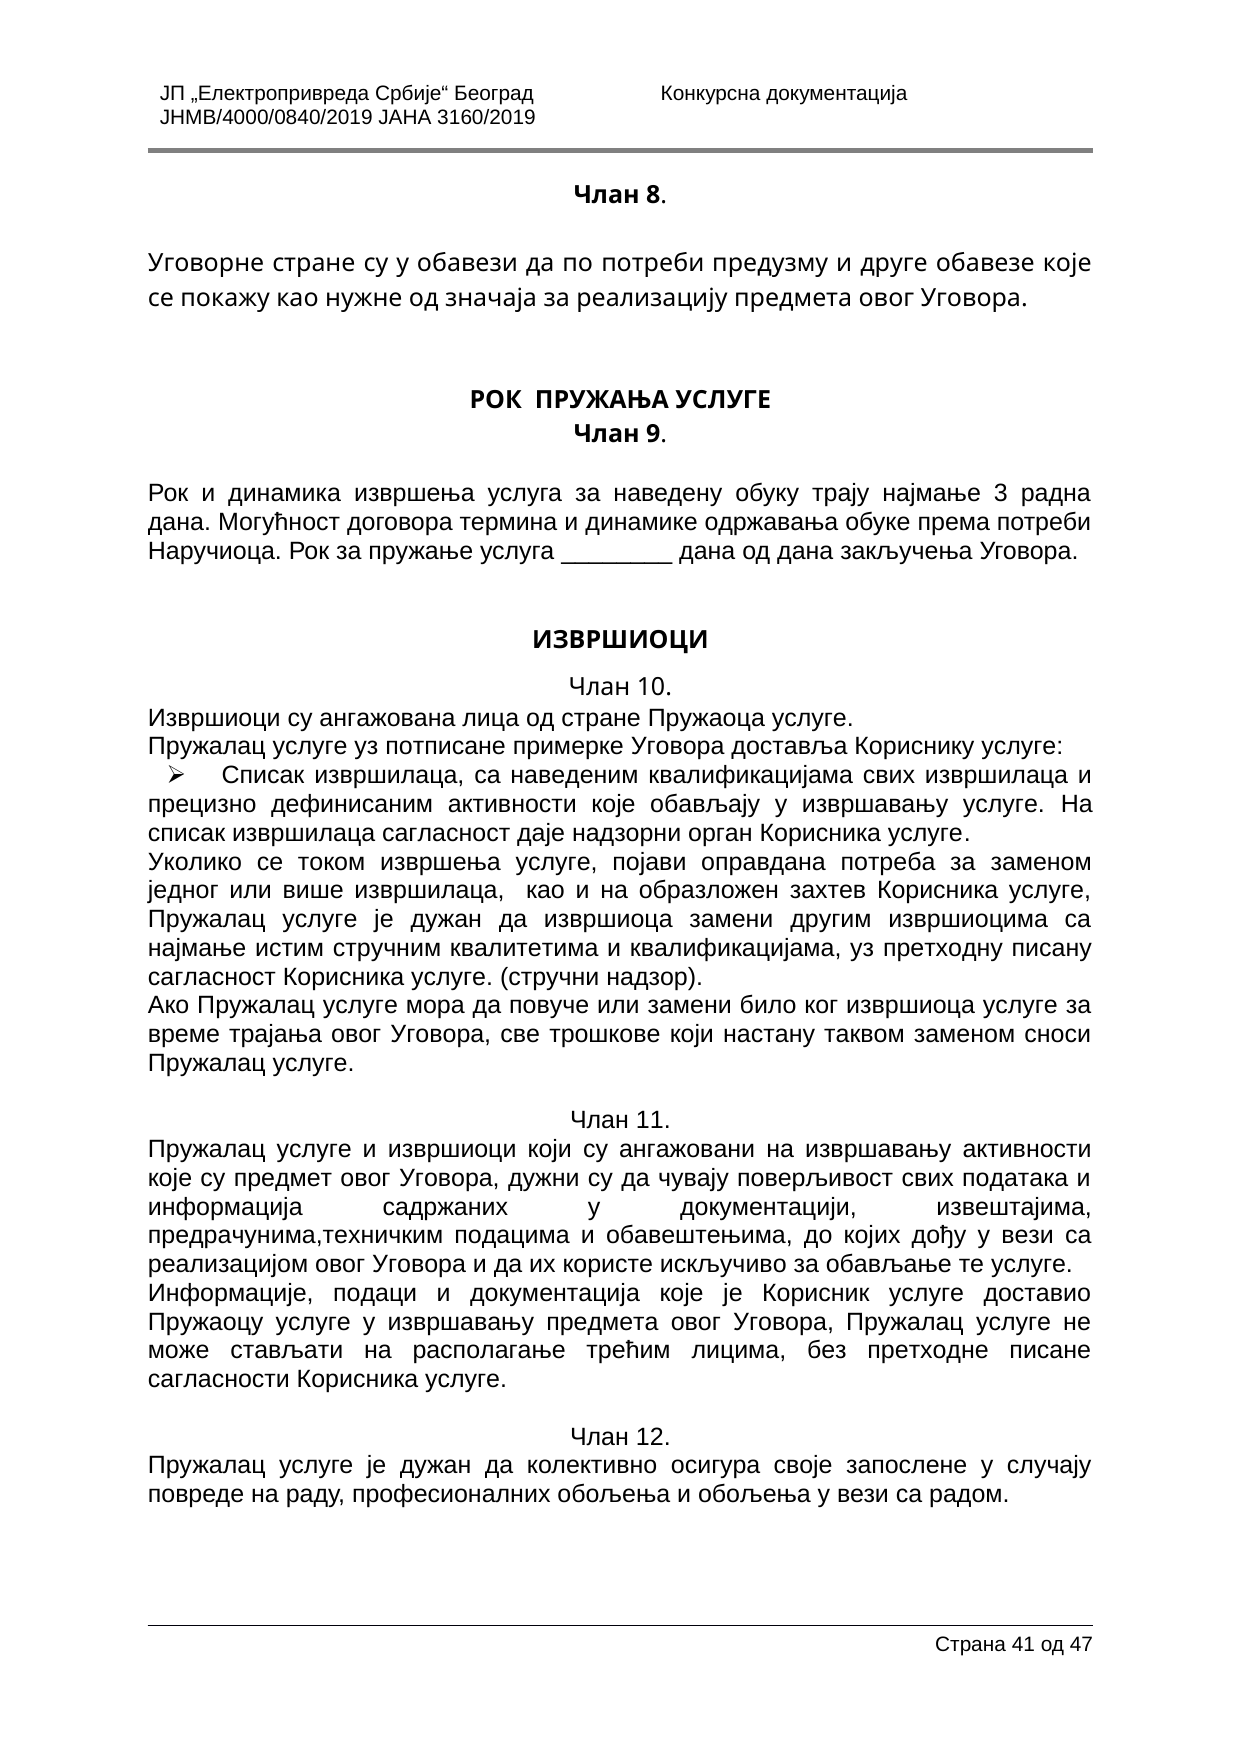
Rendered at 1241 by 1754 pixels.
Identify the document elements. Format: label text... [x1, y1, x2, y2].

text Члан 10. [148, 668, 1093, 703]
text Уговорне стране су у обавези да по потреби предузму и друге обавезе које се покажу као нужне од значаја за реализацију предмета овог Уговора. [148, 245, 1093, 313]
list Списак извршилаца, са наведеним квалификацијама свих извршилаца и прецизно дефинисаним активности које обављају у извршавању услуге. На списак извршилаца сагласност даје надзорни орган Корисника услуге. [148, 760, 1093, 846]
text Члан 12. [148, 1421, 1093, 1450]
text Пружалац услуге је дужан да колективно осигура своје запослене у случају повреде на раду, професионалних обољења и обољења у вези са радом. [148, 1450, 1093, 1508]
text Члан 9. [148, 415, 1093, 449]
text Члан 8. [148, 177, 1093, 211]
text Извршиоци су ангажована лица од стране Пружаоца услуге. [148, 703, 1093, 731]
text РОК ПРУЖАЊА УСЛУГЕ [148, 381, 1093, 415]
text Пружалац услуге уз потписане примерке Уговора доставља Кориснику услуге: [148, 731, 1093, 760]
text ИЗВРШИОЦИ [148, 622, 1093, 656]
text Уколико се током извршења услуге, појави оправдана потреба за заменом једног или више извршилаца, као и на образложен захтев Корисника услуге, Пружалац услуге је дужан да извршиоца замени другим извршиоцима са најмање истим стручним квалитетима и квалификацијама, уз претходну писану сагласност Корисника услуге. (стручни надзор). [148, 846, 1093, 990]
text Ако Пружалац услуге мора да повуче или замени било ког извршиоца услуге за време трајања овог Уговора, све трошкове који настану таквом заменом сноси Пружалац услуге. [148, 990, 1093, 1076]
text Рок и динамика извршења услуга за наведену обуку трају најмање 3 радна дана. Могућност договора термина и динамике одржавања обуке према потреби Наручиоца. Рок за пружање услуга ________ дана од дана закључења Уговора. [148, 478, 1093, 564]
text Информације, подаци и документација које је Корисник услуге доставио Пружаоцу услуге у извршавању предмета овог Уговора, Пружалац услуге не може стављати на располагање трећим лицима, без претходне писане сагласности Корисника услуге. [148, 1278, 1093, 1393]
text Пружалац услуге и извршиоци који су ангажовани на извршавању активности које су предмет овог Уговора, дужни су да чувају поверљивост свих података и информација садржаних у документацији, извештајима, предрачунима,техничким подацима и обавештењима, до којих дођу у вези са реализацијом овог Уговора и да их користе искључиво за обављање те услугe. [148, 1134, 1093, 1278]
text Члан 11. [148, 1105, 1093, 1134]
